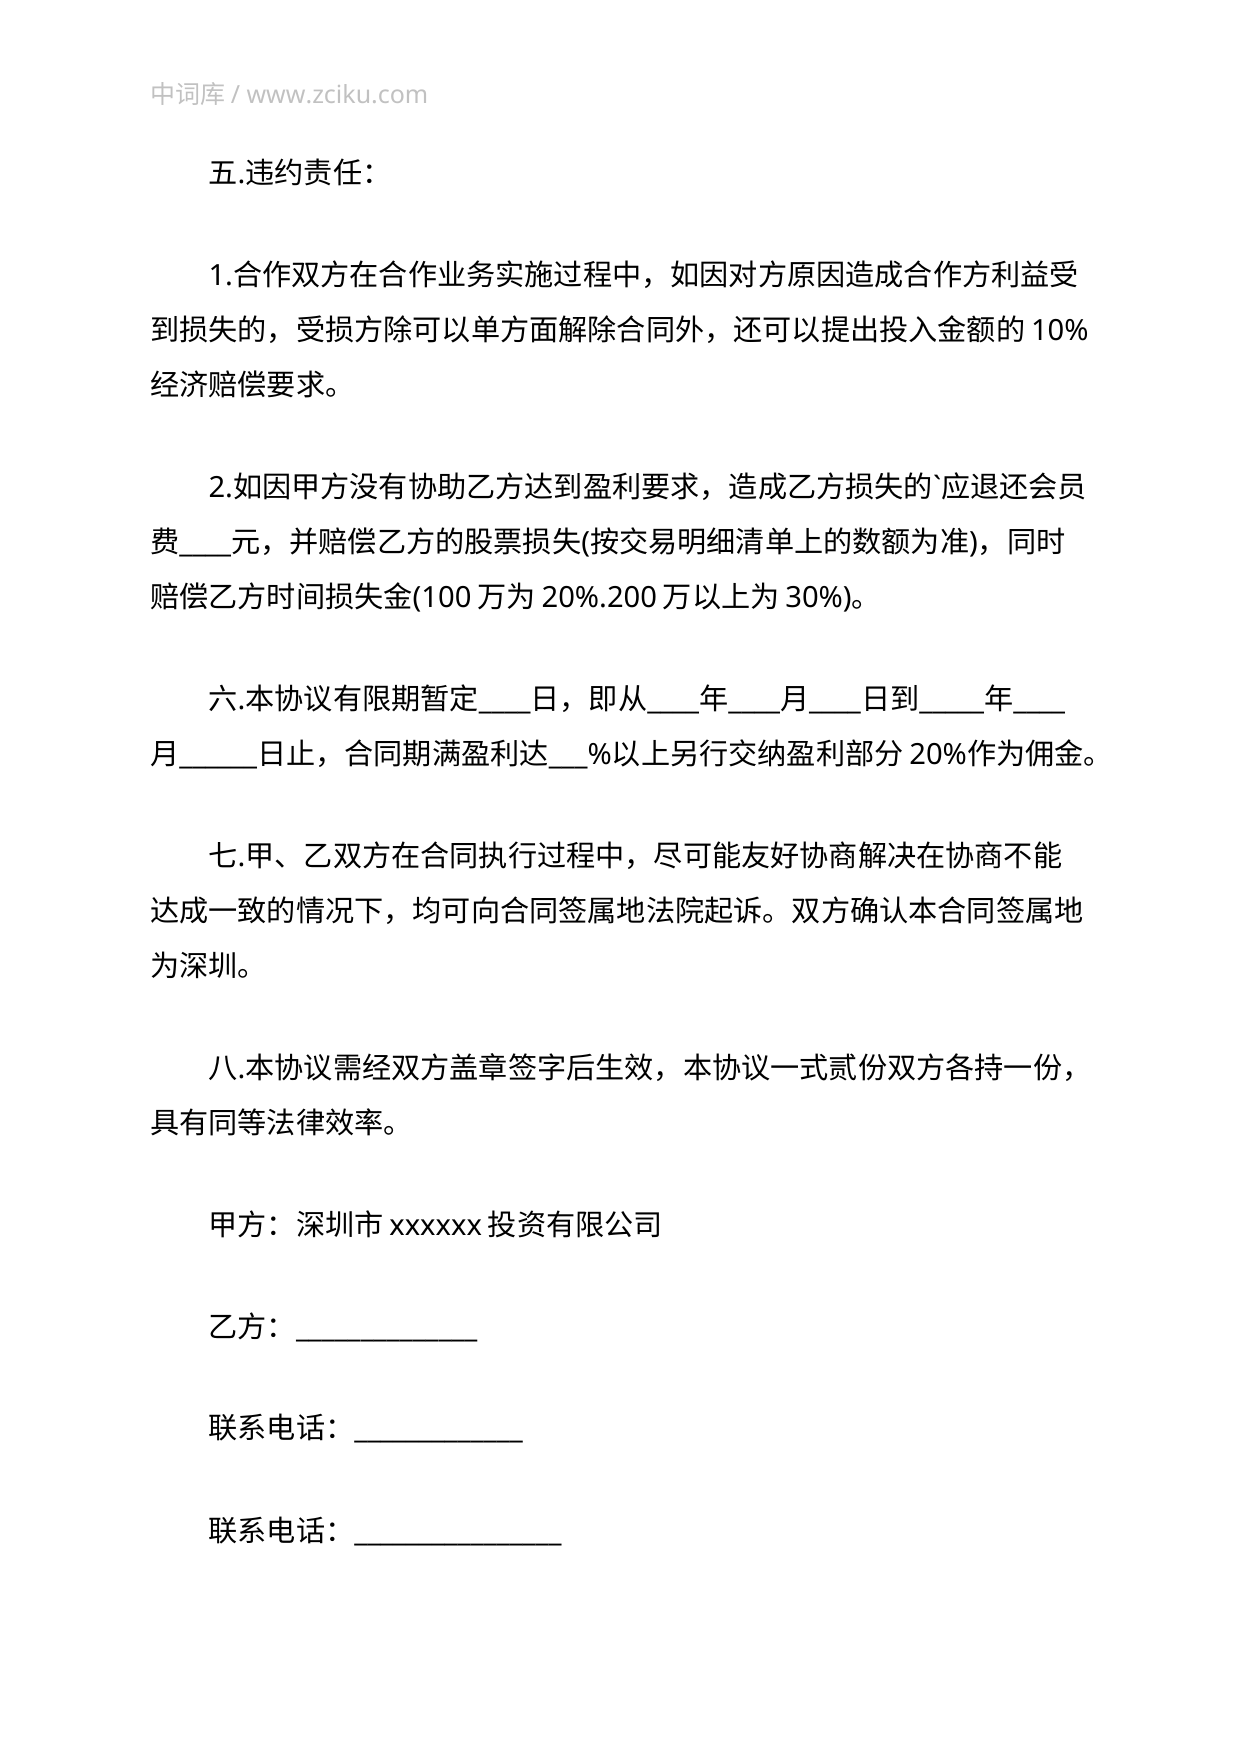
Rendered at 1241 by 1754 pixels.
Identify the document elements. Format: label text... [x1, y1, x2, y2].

text 乙方：______________ [150, 1303, 1090, 1346]
text 联系电话：_____________ [150, 1405, 1090, 1447]
text 七.甲、乙双方在合同执行过程中，尽可能友好协商解决在协商不能达成一致的情况下，均可向合同签属地法院起诉。双方确认本合同签属地为深圳。 [150, 833, 1090, 985]
text 六.本协议有限期暂定____日，即从____年____月____日到_____年____月______日止，合同期满盈利达___%以上另行交纳盈利部分20%作为佣金。 [150, 676, 1090, 773]
text 甲方：深圳市xxxxxx投资有限公司 [150, 1201, 1090, 1243]
text 八.本协议需经双方盖章签字后生效，本协议一式贰份双方各持一份，具有同等法律效率。 [150, 1044, 1090, 1142]
text 五.违约责任： [150, 150, 1090, 192]
text 2.如因甲方没有协助乙方达到盈利要求，造成乙方损失的`应退还会员费____元，并赔偿乙方的股票损失(按交易明细清单上的数额为准)，同时赔偿乙方时间损失金(100万为20%.200万以上为30%)。 [150, 464, 1090, 616]
text 联系电话：________________ [150, 1507, 1090, 1549]
text 1.合作双方在合作业务实施过程中，如因对方原因造成合作方利益受到损失的，受损方除可以单方面解除合同外，还可以提出投入金额的10%经济赔偿要求。 [150, 252, 1090, 404]
